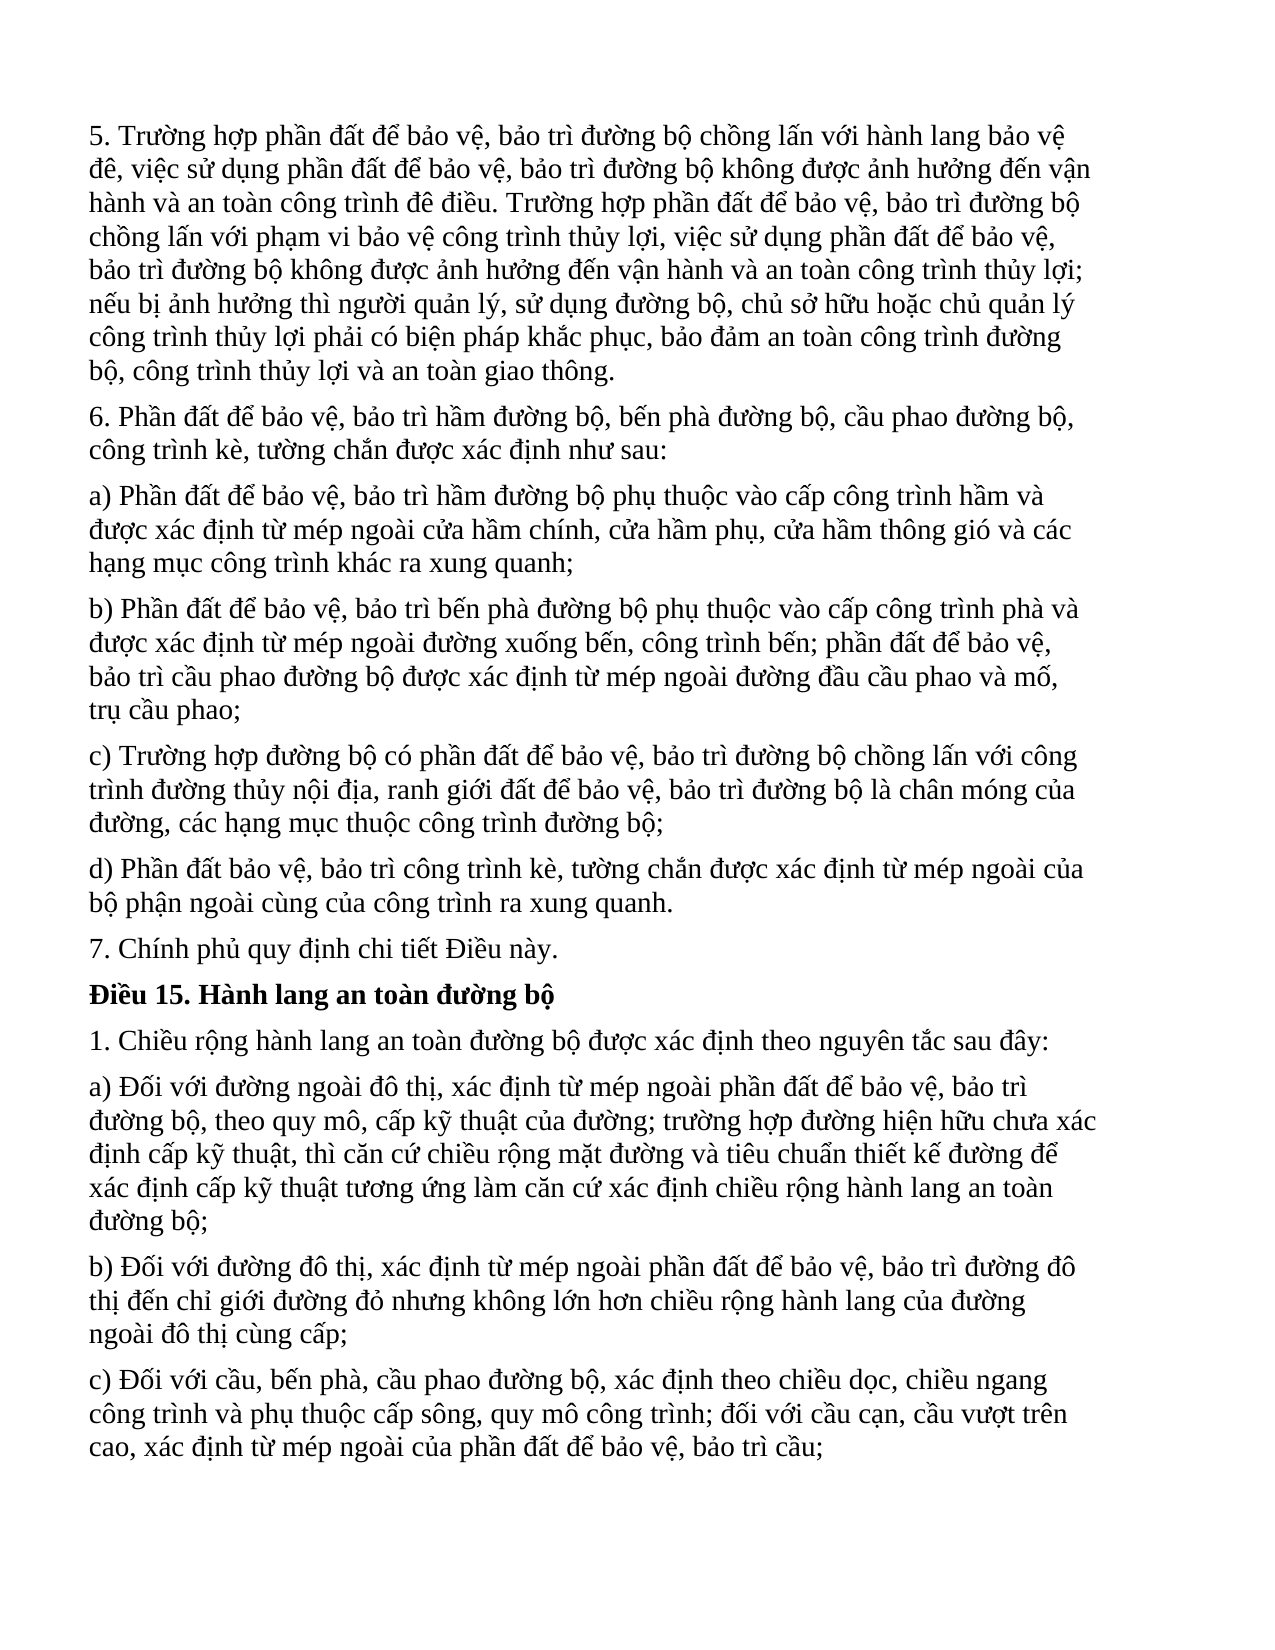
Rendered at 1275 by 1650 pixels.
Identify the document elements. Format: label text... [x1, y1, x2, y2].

text 5. Trường hợp phần đất để bảo vệ, bảo trì đường bộ chồng lấn với hành lang bảo vệ đê, việc sử dụng phần đất để bảo vệ, bảo trì đường bộ không được ảnh hưởng đến vận hành và an toàn công trình đê điều. Trường hợp phần đất để bảo vệ, bảo trì đường bộ chồng lấn với phạm vi bảo vệ công trình thủy lợi, việc sử dụng phần đất để bảo vệ, bảo trì đường bộ không được ảnh hưởng đến vận hành và an toàn công trình thủy lợi; nếu bị ảnh hưởng thì người quản lý, sử dụng đường bộ, chủ sở hữu hoặc chủ quản lý công trình thủy lợi phải có biện pháp khắc phục, bảo đảm an toàn công trình đường bộ, công trình thủy lợi và an toàn giao thông. [89, 118, 1098, 386]
text Điều 15. Hành lang an toàn đường bộ [89, 977, 1098, 1011]
text 7. Chính phủ quy định chi tiết Điều này. [89, 931, 1098, 964]
text d) Phần đất bảo vệ, bảo trì công trình kè, tường chắn được xác định từ mép ngoài của bộ phận ngoài cùng của công trình ra xung quanh. [89, 851, 1098, 918]
text c) Trường hợp đường bộ có phần đất để bảo vệ, bảo trì đường bộ chồng lấn với công trình đường thủy nội địa, ranh giới đất để bảo vệ, bảo trì đường bộ là chân móng của đường, các hạng mục thuộc công trình đường bộ; [89, 738, 1098, 839]
text 6. Phần đất để bảo vệ, bảo trì hầm đường bộ, bến phà đường bộ, cầu phao đường bộ, công trình kè, tường chắn được xác định như sau: [89, 399, 1098, 466]
text c) Đối với cầu, bến phà, cầu phao đường bộ, xác định theo chiều dọc, chiều ngang công trình và phụ thuộc cấp sông, quy mô công trình; đối với cầu cạn, cầu vượt trên cao, xác định từ mép ngoài của phần đất để bảo vệ, bảo trì cầu; [89, 1362, 1098, 1463]
text 1. Chiều rộng hành lang an toàn đường bộ được xác định theo nguyên tắc sau đây: [89, 1023, 1098, 1057]
text b) Phần đất để bảo vệ, bảo trì bến phà đường bộ phụ thuộc vào cấp công trình phà và được xác định từ mép ngoài đường xuống bến, công trình bến; phần đất để bảo vệ, bảo trì cầu phao đường bộ được xác định từ mép ngoài đường đầu cầu phao và mố, trụ cầu phao; [89, 592, 1098, 726]
text b) Đối với đường đô thị, xác định từ mép ngoài phần đất để bảo vệ, bảo trì đường đô thị đến chỉ giới đường đỏ nhưng không lớn hơn chiều rộng hành lang của đường ngoài đô thị cùng cấp; [89, 1249, 1098, 1350]
text a) Đối với đường ngoài đô thị, xác định từ mép ngoài phần đất để bảo vệ, bảo trì đường bộ, theo quy mô, cấp kỹ thuật của đường; trường hợp đường hiện hữu chưa xác định cấp kỹ thuật, thì căn cứ chiều rộng mặt đường và tiêu chuẩn thiết kế đường để xác định cấp kỹ thuật tương ứng làm căn cứ xác định chiều rộng hành lang an toàn đường bộ; [89, 1069, 1098, 1237]
text a) Phần đất để bảo vệ, bảo trì hầm đường bộ phụ thuộc vào cấp công trình hầm và được xác định từ mép ngoài cửa hầm chính, cửa hầm phụ, cửa hầm thông gió và các hạng mục công trình khác ra xung quanh; [89, 478, 1098, 579]
